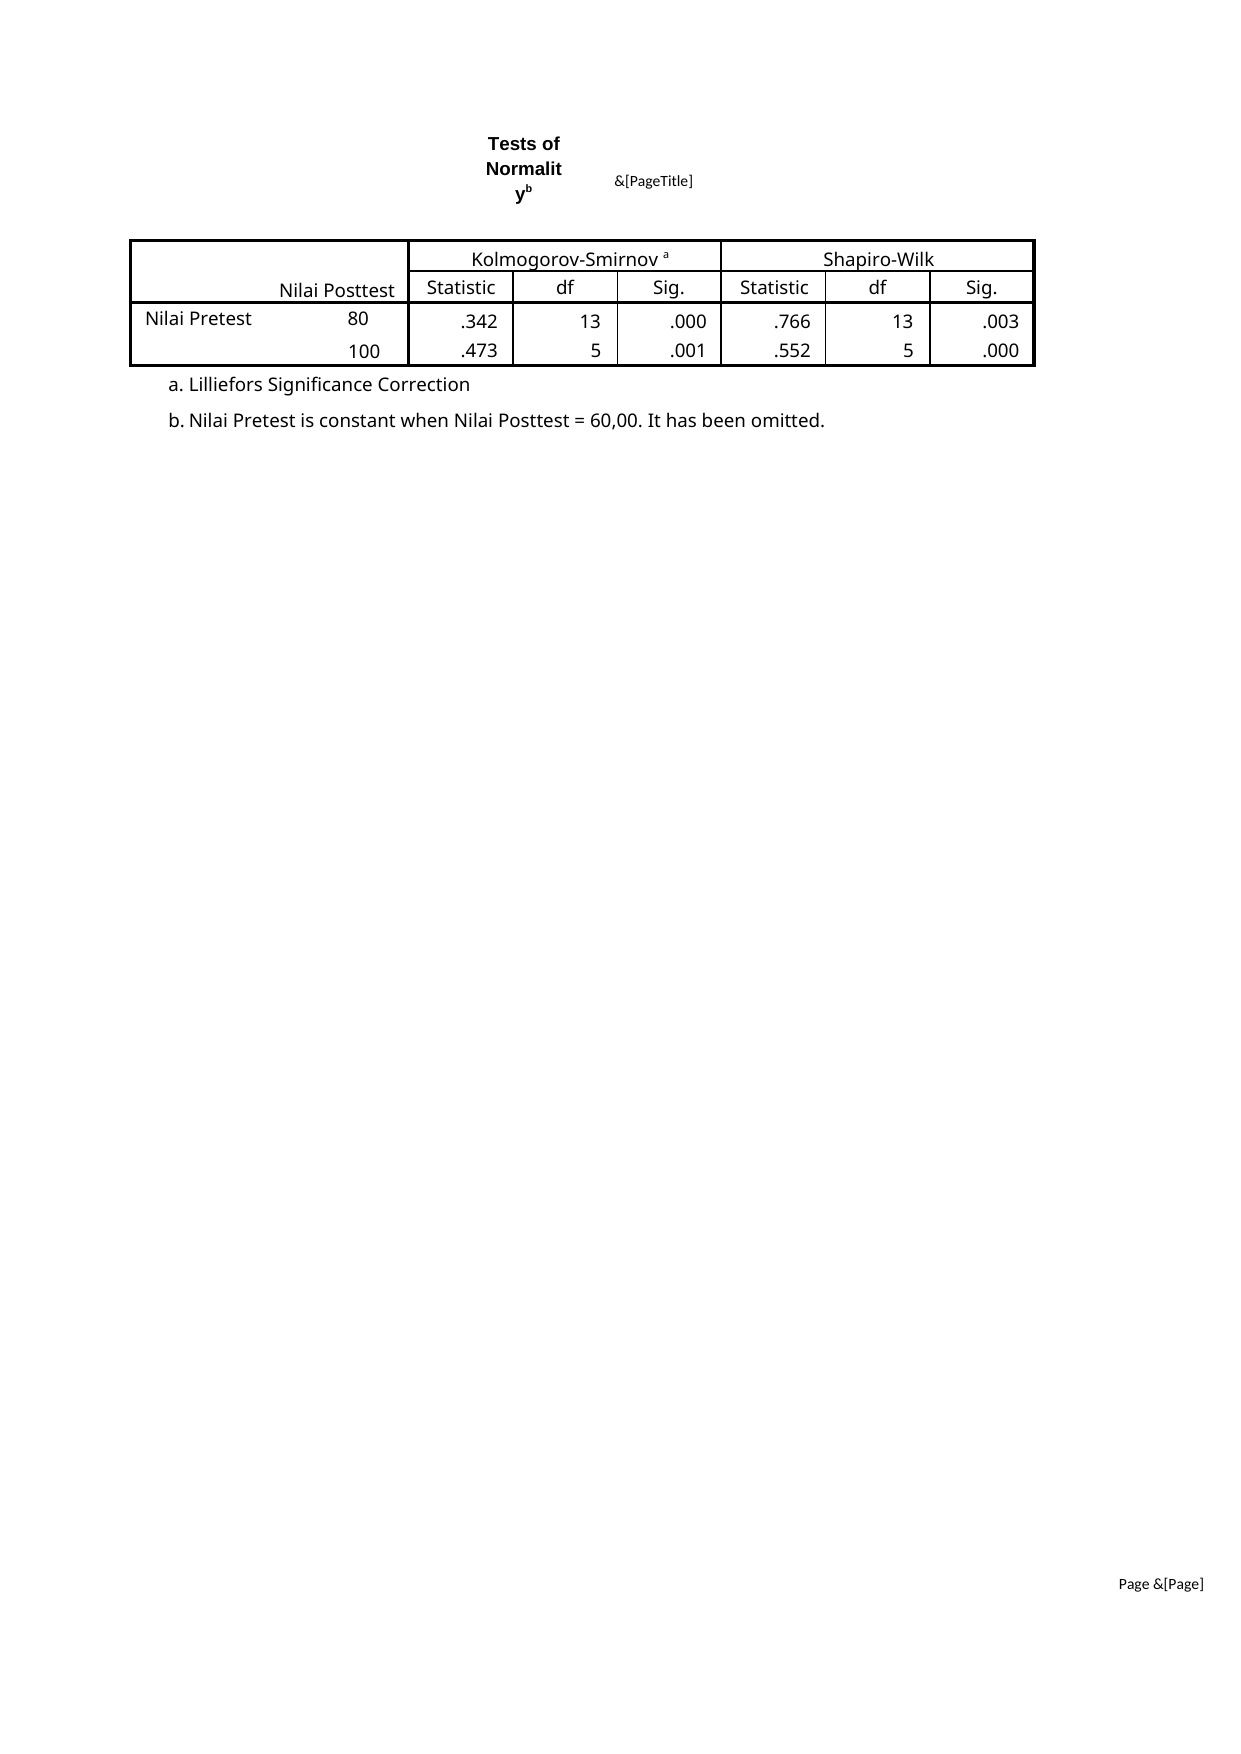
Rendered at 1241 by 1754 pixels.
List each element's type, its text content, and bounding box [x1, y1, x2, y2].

list Nilai Pretest is constant when Nilai Posttest = 60,00. It has been omitted. [168, 407, 1063, 432]
table_cell Nilai Pretest 80 100 [132, 304, 407, 364]
table_cell Statistic [722, 272, 825, 301]
table_cell df [514, 272, 617, 301]
table_cell .003 .000 [931, 304, 1032, 364]
table_header Shapiro-Wilk [722, 242, 1032, 270]
table_cell Sig. [931, 272, 1032, 301]
text Tests of Normalityb [481, 133, 566, 204]
table_cell df [826, 272, 929, 301]
table_cell .000 .001 [618, 304, 720, 364]
table_header Nilai Posttest [132, 242, 407, 301]
table_cell .766 .552 [722, 304, 825, 364]
table_cell Sig. [618, 272, 720, 301]
table_cell Statistic [410, 272, 512, 301]
list Lilliefors Significance Correction [168, 371, 1063, 397]
table_cell .342 .473 [410, 304, 512, 364]
table_header Kolmogorov-Smirnov a [410, 242, 720, 270]
table_cell 13 5 [514, 304, 617, 364]
table_cell 13 5 [826, 304, 929, 364]
